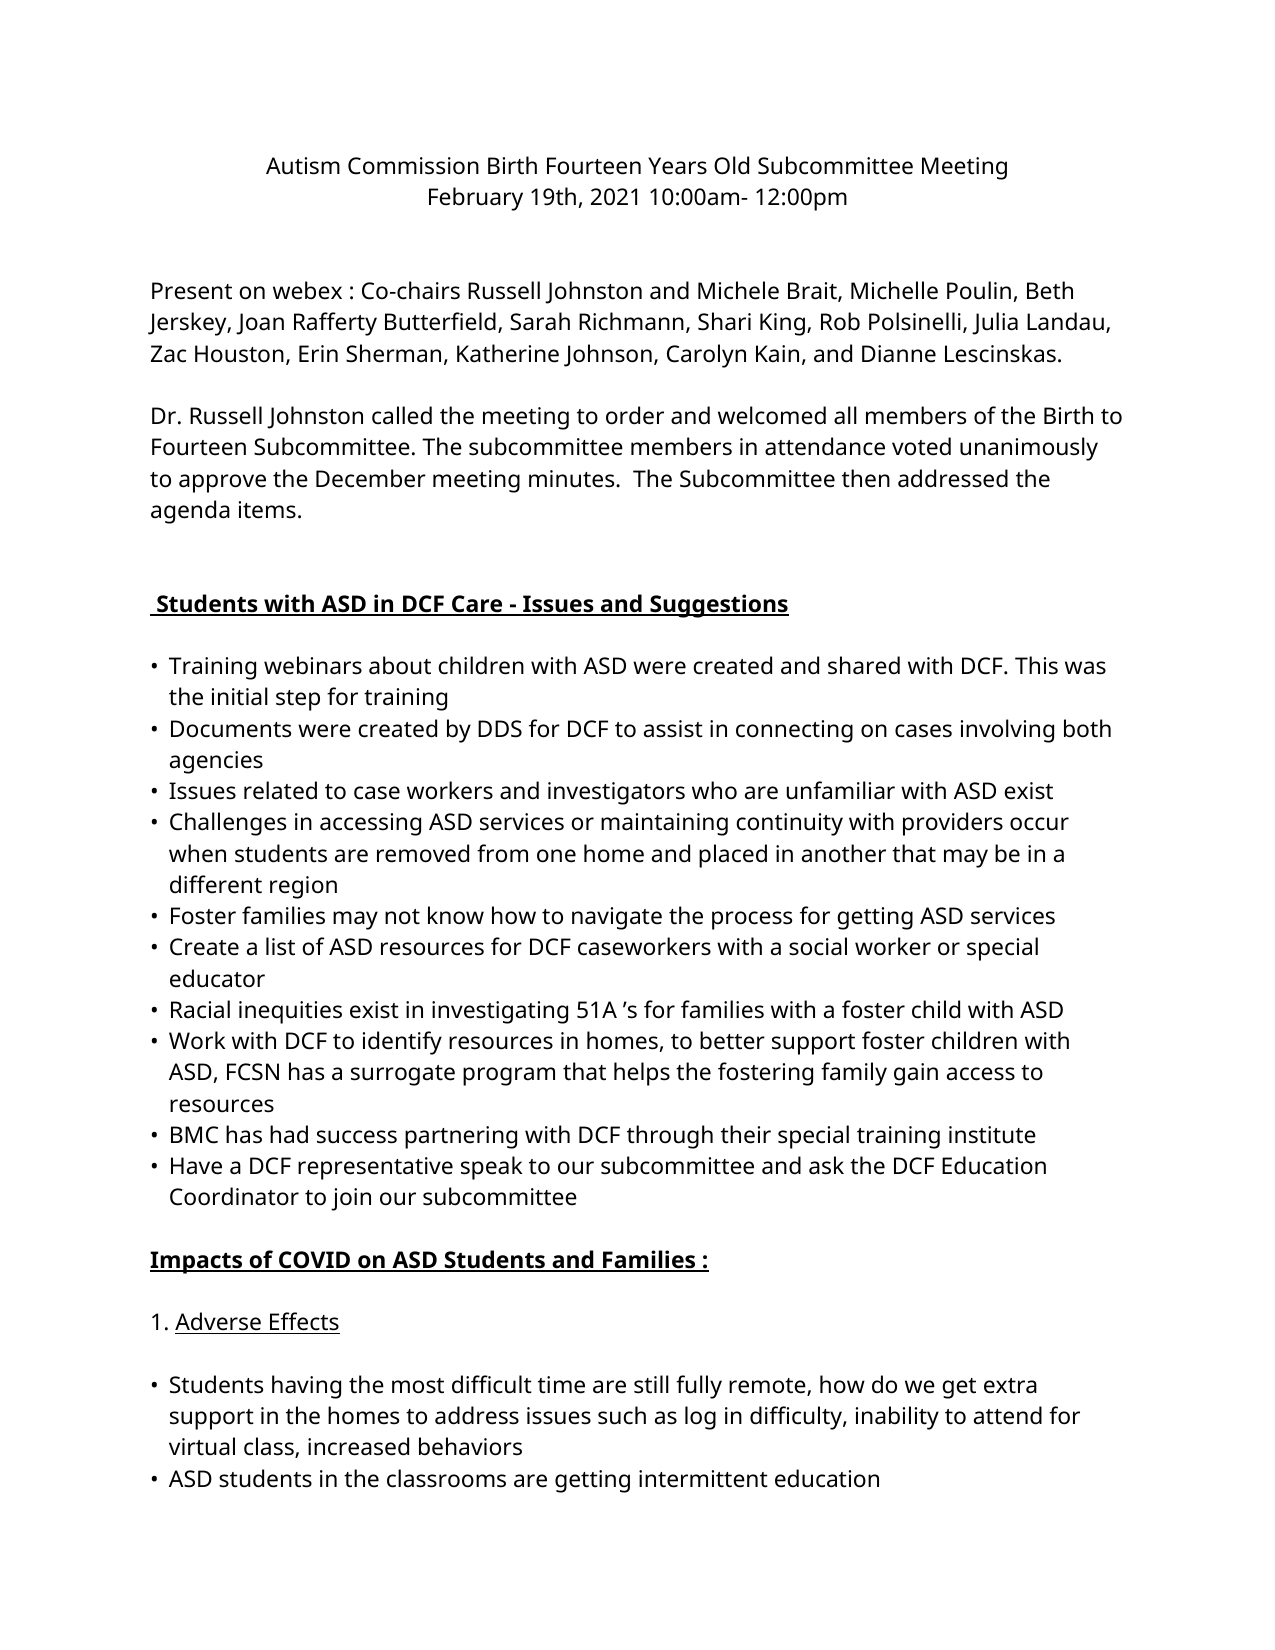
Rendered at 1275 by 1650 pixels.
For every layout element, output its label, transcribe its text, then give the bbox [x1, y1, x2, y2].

list Training webinars about children with ASD were created and shared with DCF. This was the initial step for training [150, 650, 1125, 712]
text Zac Houston, Erin Sherman, Katherine Johnson, Carolyn Kain, and Dianne Lescinskas. [150, 337, 1125, 369]
text Autism Commission Birth Fourteen Years Old Subcommittee Meeting [150, 150, 1125, 181]
text Present on webex : Co-chairs Russell Johnston and Michele Brait, Michelle Poulin, Beth Jerskey, Joan Rafferty Butterfield, Sarah Richmann, Shari King, Rob Polsinelli, Julia Landau, [150, 275, 1125, 337]
list Foster families may not know how to navigate the process for getting ASD services [150, 900, 1125, 931]
list Issues related to case workers and investigators who are unfamiliar with ASD exist [150, 775, 1125, 806]
list Racial inequities exist in investigating 51A ’s for families with a foster child with ASD [150, 994, 1125, 1025]
text 1. Adverse Effects [150, 1306, 1125, 1337]
text Impacts of COVID on ASD Students and Families : [150, 1244, 1125, 1275]
list Documents were created by DDS for DCF to assist in connecting on cases involving both agencies [150, 712, 1125, 775]
list Students having the most difficult time are still fully remote, how do we get extra support in the homes to address issues such as log in difficulty, inability to attend for virtual class, increased behaviors [150, 1369, 1125, 1462]
list ASD students in the classrooms are getting intermittent education [150, 1462, 1125, 1494]
text February 19th, 2021 10:00am- 12:00pm [150, 181, 1125, 212]
text Dr. Russell Johnston called the meeting to order and welcomed all members of the Birth to Fourteen Subcommittee. The subcommittee members in attendance voted unanimously to approve the December meeting minutes. The Subcommittee then addressed the agenda items. [150, 400, 1125, 525]
list BMC has had success partnering with DCF through their special training institute [150, 1119, 1125, 1150]
list Create a list of ASD resources for DCF caseworkers with a social worker or special educator [150, 931, 1125, 994]
list Work with DCF to identify resources in homes, to better support foster children with ASD, FCSN has a surrogate program that helps the fostering family gain access to resources [150, 1025, 1125, 1119]
text Students with ASD in DCF Care - Issues and Suggestions [150, 587, 1125, 619]
list Challenges in accessing ASD services or maintaining continuity with providers occur when students are removed from one home and placed in another that may be in a different region [150, 806, 1125, 900]
list Have a DCF representative speak to our subcommittee and ask the DCF Education Coordinator to join our subcommittee [150, 1150, 1125, 1212]
